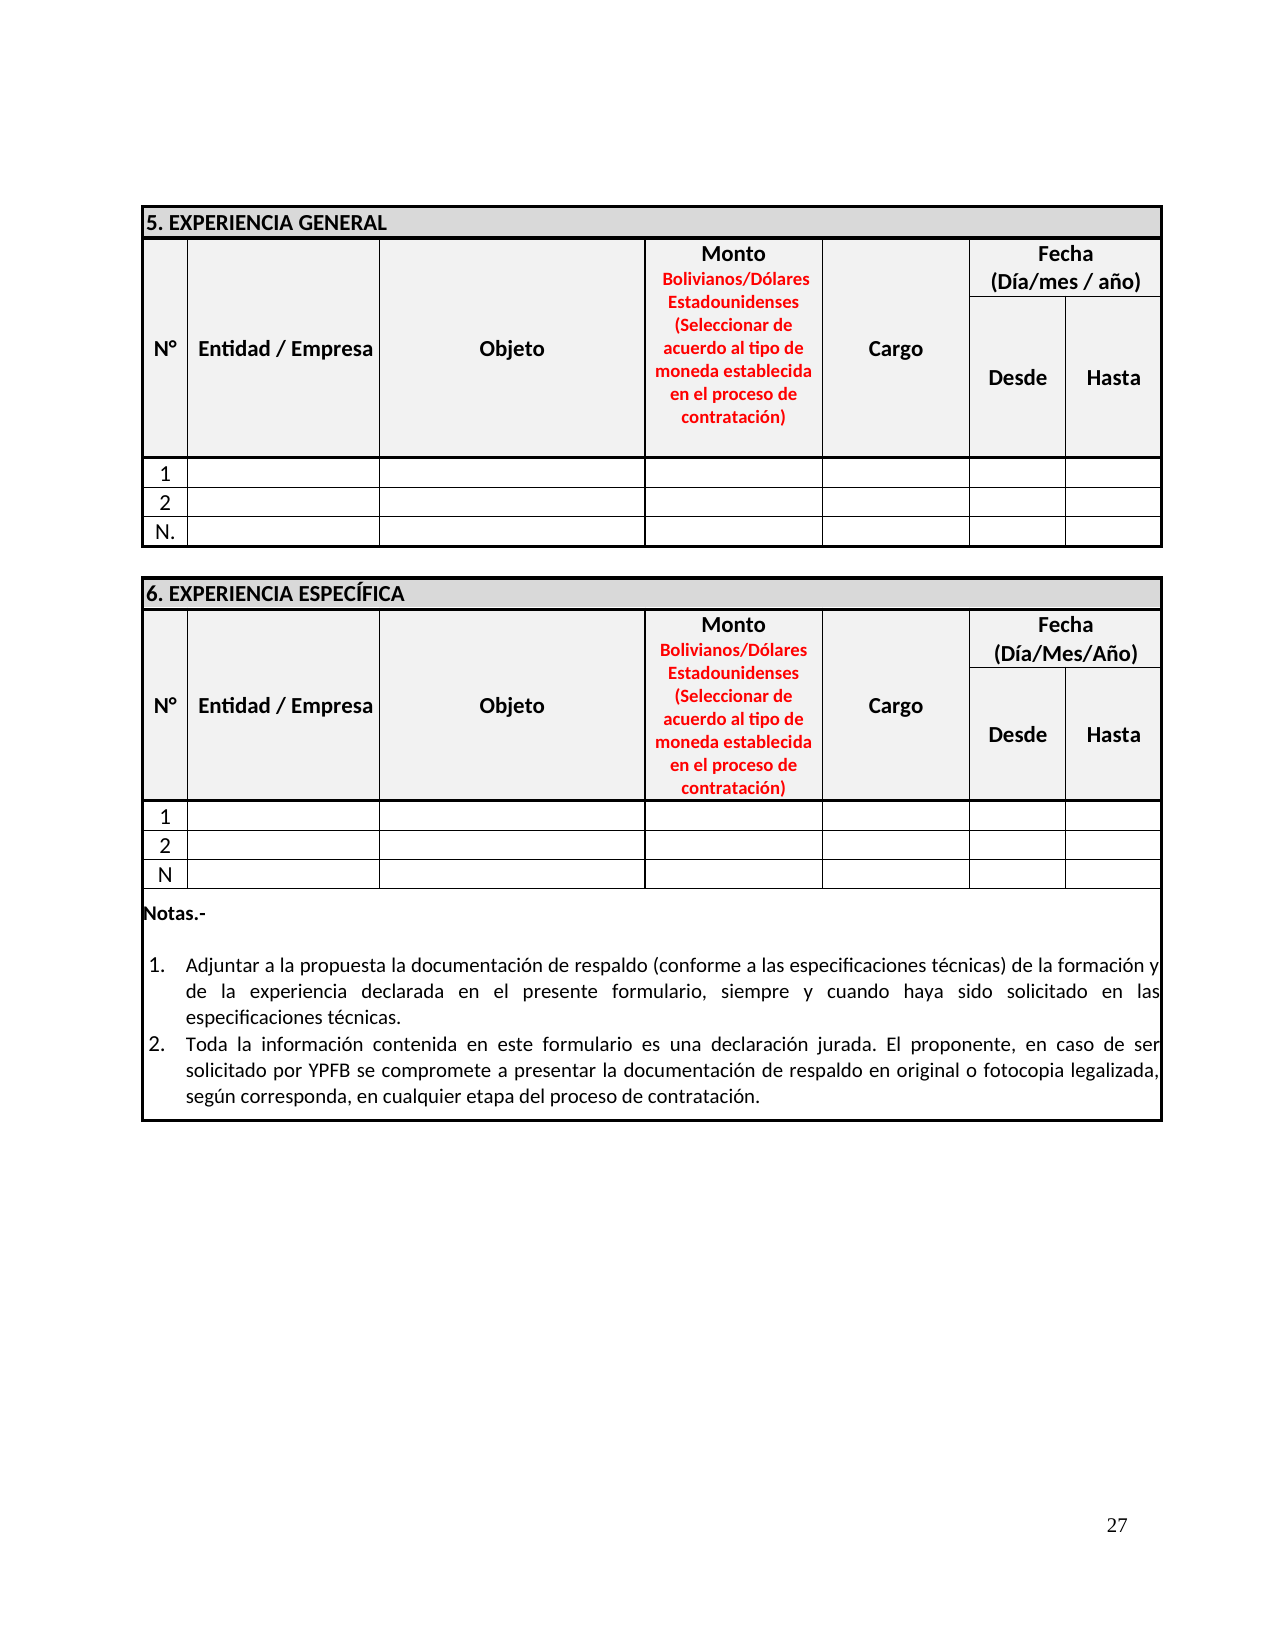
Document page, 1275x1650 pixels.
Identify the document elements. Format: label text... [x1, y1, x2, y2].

table_cell Cargo [823, 611, 969, 799]
table_cell [380, 488, 644, 516]
table_cell [823, 802, 969, 830]
table_cell [970, 860, 1065, 888]
table_cell Hasta [1066, 668, 1160, 799]
table_cell [1066, 488, 1160, 516]
table_cell [970, 517, 1065, 545]
table_cell [970, 459, 1065, 487]
table_cell [970, 488, 1065, 516]
table_cell Entidad / Empresa [188, 240, 379, 456]
table_cell Notas.- Adjuntar a la propuesta la documentación de respaldo (conforme a las especificaciones técnicas) de la formación y de la experiencia declarada en el presente formulario, siempre y cuando haya sido solicitado en las especificaciones técnicas. Toda la información contenida en este formulario es una declaración jurada. El proponente, en caso de ser solicitado por YPFB se compromete a presentar la documentación de respaldo en original o fotocopia legalizada, según corresponda, en cualquier etapa del proceso de contratación. [144, 889, 1160, 1118]
table_cell [823, 488, 969, 516]
table_cell N [144, 860, 187, 888]
table_cell N° [144, 611, 187, 799]
table_cell [188, 517, 379, 545]
table_cell Monto Bolivianos/Dólares Estadounidenses (Seleccionar de acuerdo al tipo de moneda establecida en el proceso de contratación) [646, 611, 822, 799]
table_cell [646, 488, 822, 516]
table_cell [646, 459, 822, 487]
table_cell [823, 860, 969, 888]
table_cell [970, 802, 1065, 830]
table_cell Entidad / Empresa [188, 611, 379, 799]
table_cell [646, 802, 822, 830]
table_cell 2 [144, 831, 187, 859]
table_cell [646, 831, 822, 859]
table_cell [823, 517, 969, 545]
table_header 5. EXPERIENCIA GENERAL [144, 208, 1160, 236]
table_cell Objeto [380, 611, 644, 799]
table_cell [380, 831, 644, 859]
table_cell Desde [970, 297, 1065, 456]
table_cell Fecha (Día/mes / año) [970, 240, 1160, 296]
table_cell [646, 860, 822, 888]
table_cell Fecha (Día/Mes/Año) [970, 611, 1160, 667]
table_cell [1066, 517, 1160, 545]
table_cell [380, 860, 644, 888]
table_cell [823, 459, 969, 487]
table_cell 1 [144, 459, 187, 487]
table_cell [188, 831, 379, 859]
table_cell [1066, 802, 1160, 830]
table_cell N° [144, 240, 187, 456]
table_cell [970, 831, 1065, 859]
table_header 6. EXPERIENCIA ESPECÍFICA [144, 580, 1160, 607]
table_cell [646, 517, 822, 545]
table_cell [380, 802, 644, 830]
table_cell [188, 860, 379, 888]
table_cell Cargo [823, 240, 969, 456]
table_cell [380, 517, 644, 545]
table_cell [188, 488, 379, 516]
table_cell [1066, 860, 1160, 888]
table_cell Desde [970, 668, 1065, 799]
table_cell Hasta [1066, 297, 1160, 456]
table_cell 2 [144, 488, 187, 516]
table_cell Monto Bolivianos/Dólares Estadounidenses (Seleccionar de acuerdo al tipo de moneda establecida en el proceso de contratación) [646, 240, 822, 456]
table_cell [380, 459, 644, 487]
table_cell [823, 831, 969, 859]
table_cell 1 [144, 802, 187, 830]
table_cell [188, 802, 379, 830]
table_cell [1066, 459, 1160, 487]
table_cell [1066, 831, 1160, 859]
table_cell Objeto [380, 240, 644, 456]
table_cell N. [144, 517, 187, 545]
table_cell [188, 459, 379, 487]
